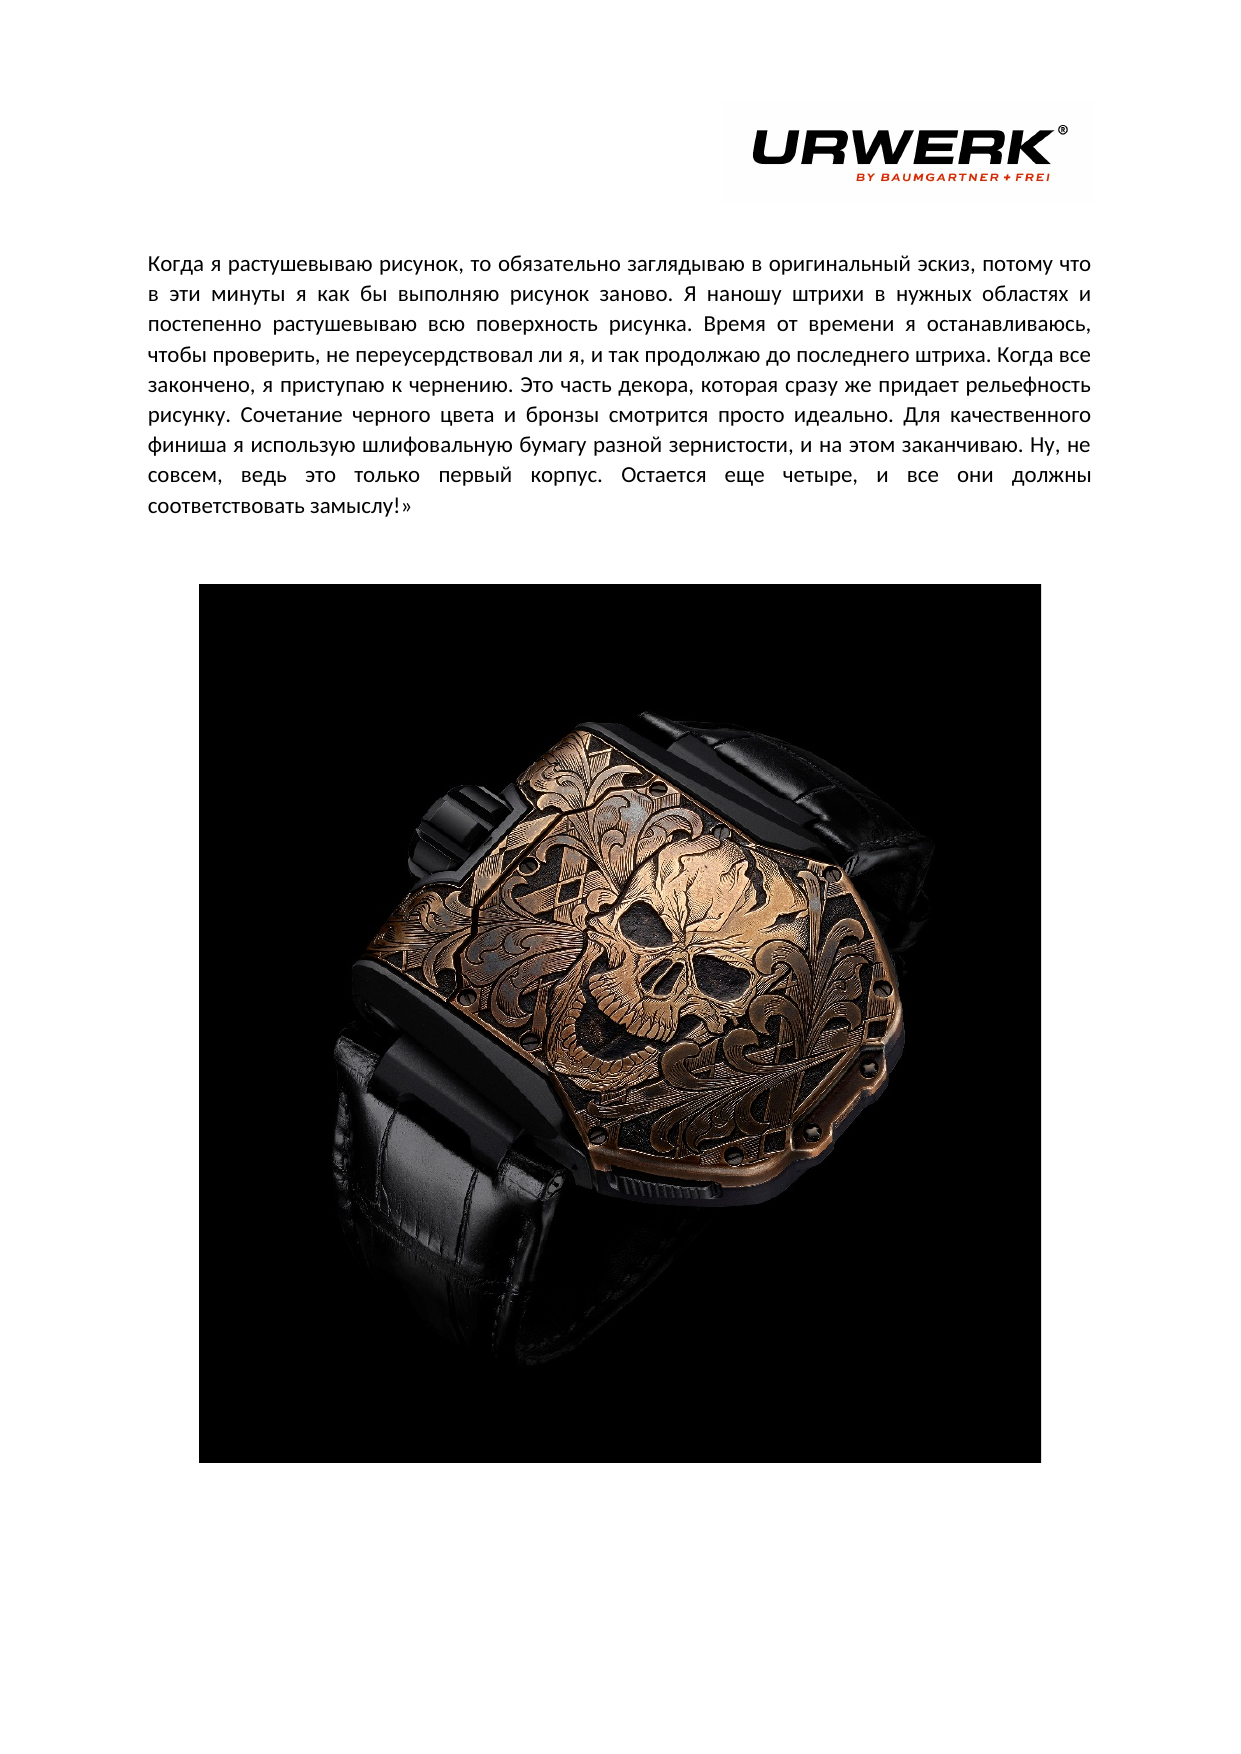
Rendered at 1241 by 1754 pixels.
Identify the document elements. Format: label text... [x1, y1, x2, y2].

picture [199, 584, 1042, 1463]
picture [722, 101, 1093, 203]
text Когда я растушевываю рисунок, то обязательно заглядываю в оригинальный эскиз, потому что в эти минуты я как бы выполняю рисунок заново. Я наношу штрихи в нужных областях и постепенно растушевываю всю поверхность рисунка. Время от времени я останавливаюсь, чтобы проверить, не переусердствовал ли я, и так продолжаю до последнего штриха. Когда все закончено, я приступаю к чернению. Это часть декора, которая сразу же придает рельефность рисунку. Сочетание черного цвета и бронзы смотрится просто идеально. Для качественного финиша я использую шлифовальную бумагу разной зернистости, и на этом заканчиваю. Ну, не совсем, ведь это только первый корпус. Остается еще четыре, и все они должны соответствовать замыслу!» [148, 249, 1093, 519]
